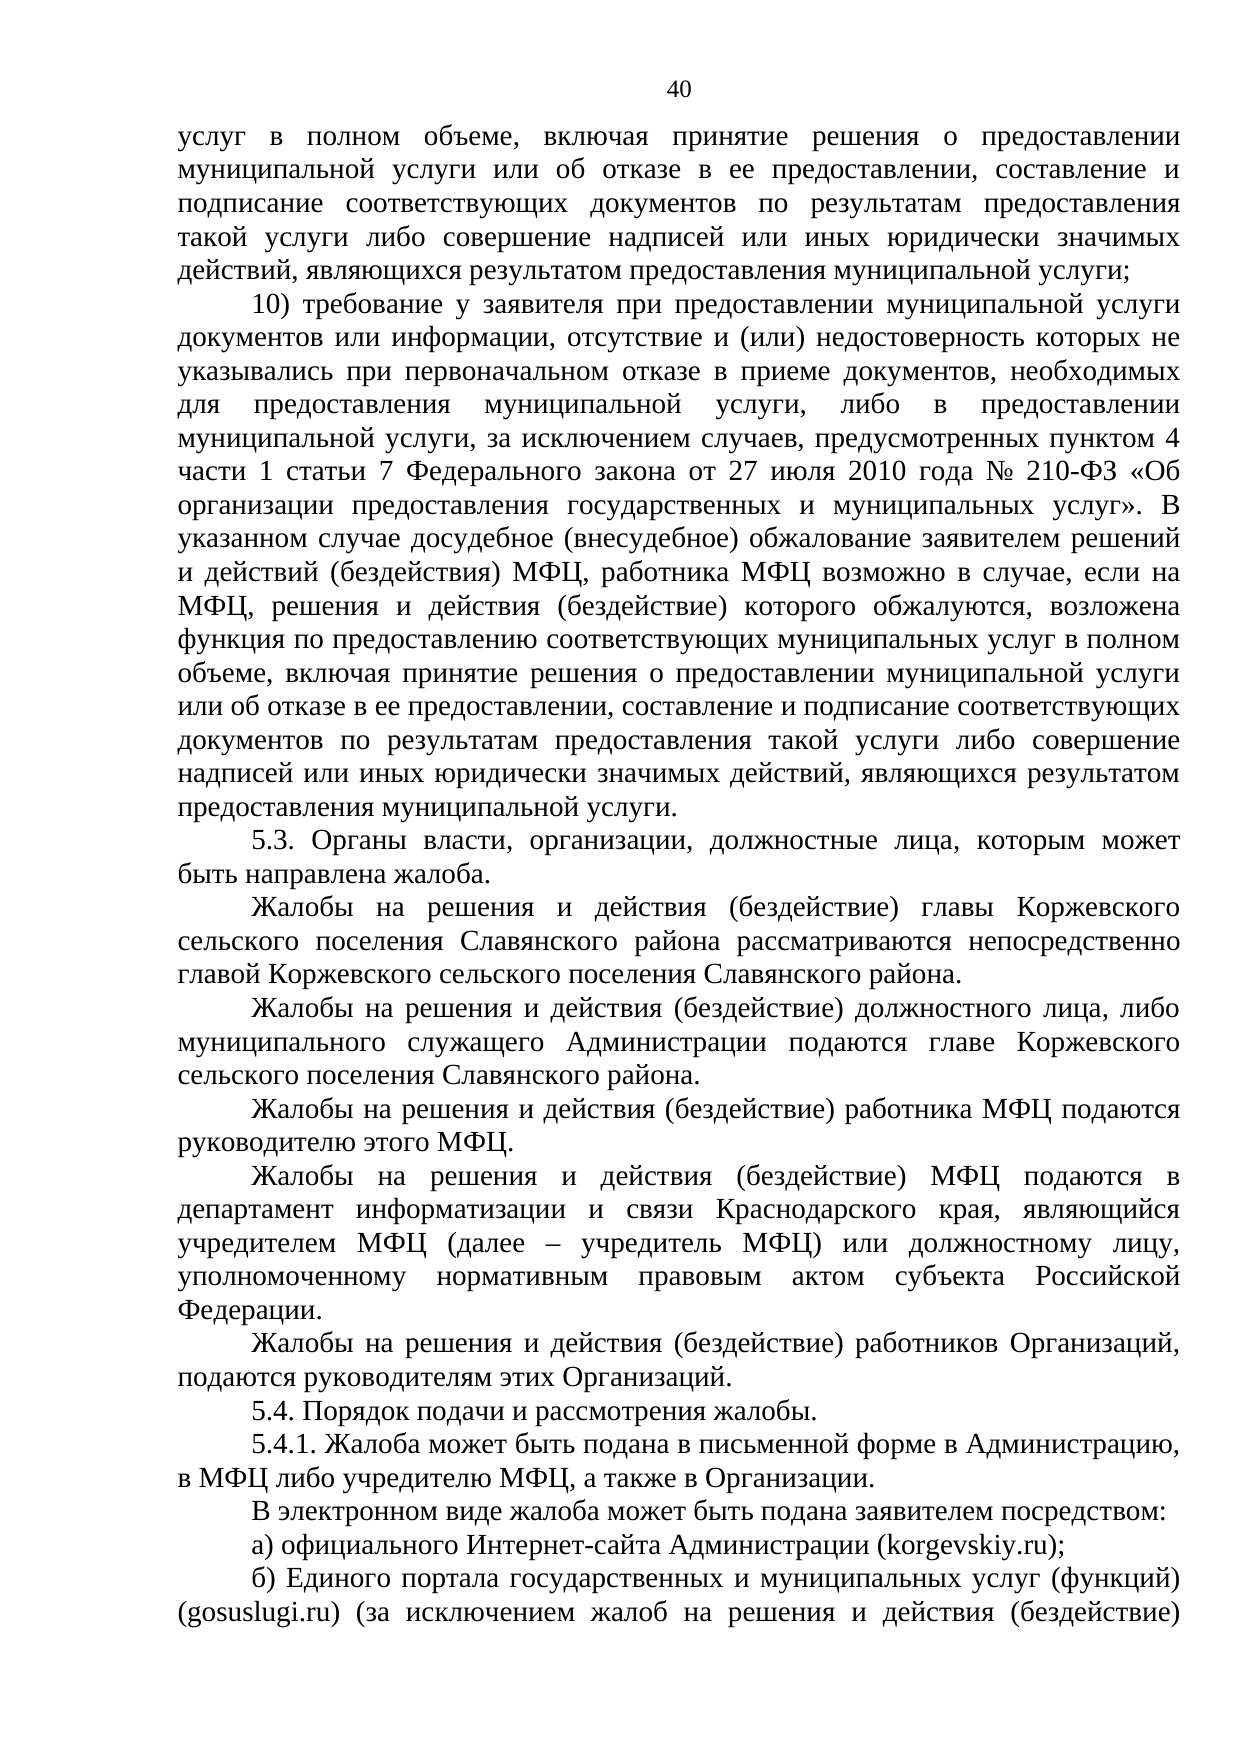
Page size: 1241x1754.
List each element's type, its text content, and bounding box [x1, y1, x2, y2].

text Жалобы на решения и действия (бездействие) главы Коржевского сельского поселения Славянского района рассматриваются непосредственно главой Коржевского сельского поселения Славянского района. [177, 889, 1181, 990]
text 5.4.1. Жалоба может быть подана в письменной форме в Администрацию, в МФЦ либо учредителю МФЦ, а также в Организации. [177, 1426, 1181, 1493]
text Жалобы на решения и действия (бездействие) работников Организаций, подаются руководителям этих Организаций. [177, 1326, 1181, 1393]
text Жалобы на решения и действия (бездействие) МФЦ подаются в департамент информатизации и связи Краснодарского края, являющийся учредителем МФЦ (далее – учредитель МФЦ) или должностному лицу, уполномоченному нормативным правовым актом субъекта Российской Федерации. [177, 1158, 1181, 1326]
text В электронном виде жалоба может быть подана заявителем посредством: [177, 1493, 1181, 1527]
text Жалобы на решения и действия (бездействие) работника МФЦ подаются руководителю этого МФЦ. [177, 1091, 1181, 1158]
text 5.4. Порядок подачи и рассмотрения жалобы. [177, 1393, 1181, 1426]
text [177, 118, 1181, 286]
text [177, 1560, 1181, 1627]
text 5.3. Органы власти, организации, должностные лица, которым может быть направлена жалоба. [177, 822, 1181, 889]
text а) официального Интернет-сайта Администрации (korgevskiy.ru); [177, 1527, 1181, 1560]
text 10) требование у заявителя при предоставлении муниципальной услуги документов или информации, отсутствие и (или) недостоверность которых не указывались при первоначальном отказе в приеме документов, необходимых для предоставления муниципальной услуги, либо в предоставлении муниципальной услуги, за исключением случаев, предусмотренных пунктом 4 части 1 статьи 7 Федерального закона от 27 июля 2010 года № 210-ФЗ «Об организации предоставления государственных и муниципальных услуг». В указанном случае досудебное (внесудебное) обжалование заявителем решений и действий (бездействия) МФЦ, работника МФЦ возможно в случае, если на МФЦ, решения и действия (бездействие) которого обжалуются, возложена функция по предоставлению соответствующих муниципальных услуг в полном объеме, включая принятие решения о предоставлении муниципальной услуги или об отказе в ее предоставлении, составление и подписание соответствующих документов по результатам предоставления такой услуги либо совершение надписей или иных юридически значимых действий, являющихся результатом предоставления муниципальной услуги. [177, 286, 1181, 822]
text Жалобы на решения и действия (бездействие) должностного лица, либо муниципального служащего Администрации подаются главе Коржевского сельского поселения Славянского района. [177, 990, 1181, 1091]
